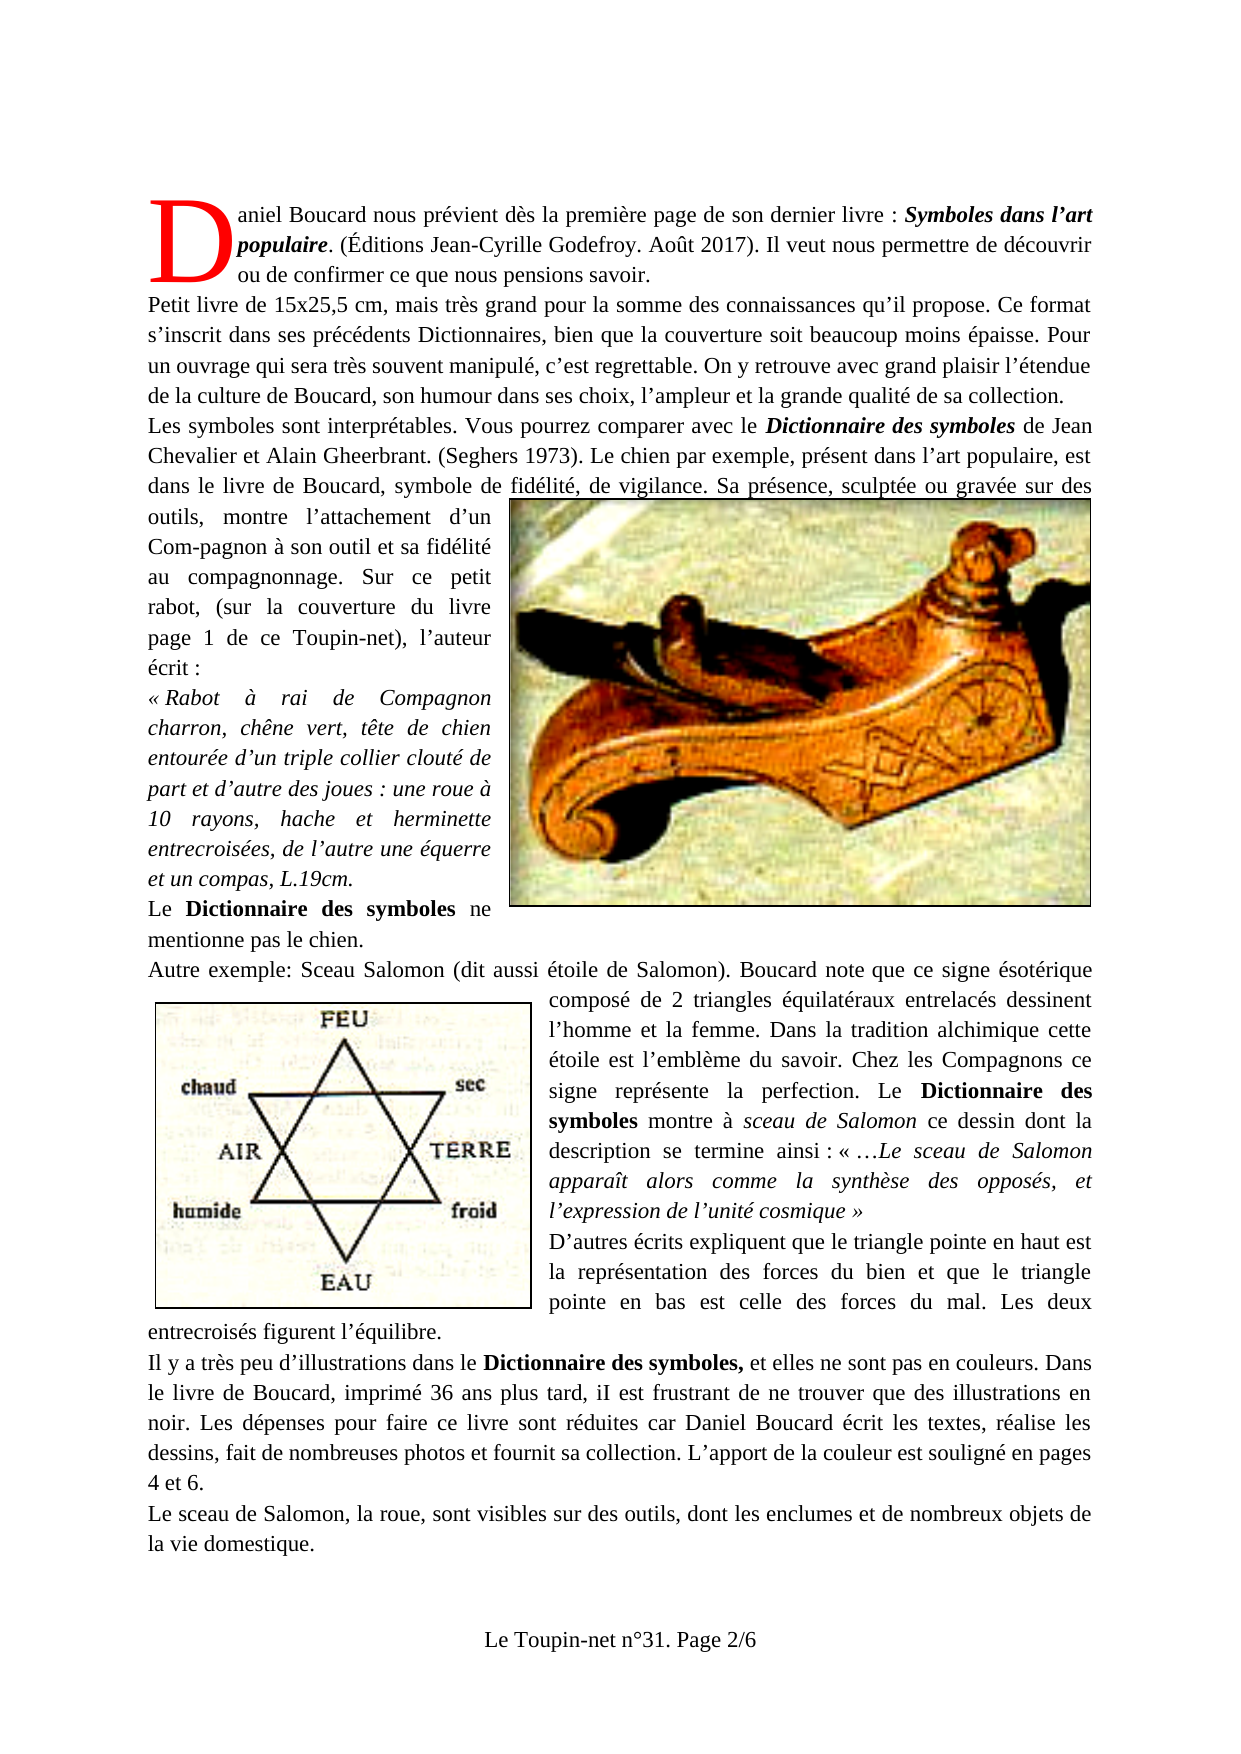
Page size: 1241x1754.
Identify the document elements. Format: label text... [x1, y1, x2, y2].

text Le sceau de Salomon, la roue, sont visibles sur des outils, dont les enclumes et de nombreux objets de la vie domestique. [148, 1499, 1093, 1556]
text Le Dictionnaire des symboles ne mentionne pas le chien. [148, 895, 1093, 952]
picture [510, 500, 1090, 905]
text Autre exemple: Sceau Salomon (dit aussi étoile de Salomon). Boucard note que ce signe ésotérique composé de 2 triangles équilatéraux entrelacés dessinent l’homme et la femme. Dans la tradition alchimique cette étoile est l’emblème du savoir. Chez les Compagnons ce signe représente la perfection. Le Dictionnaire des symboles montre à sceau de Salomon ce dessin dont la description se termine ainsi : « …Le sceau de Salomon apparaît alors comme la synthèse des opposés, et l’expression de l’unité cosmique » [148, 956, 1093, 1224]
text Il y a très peu d’illustrations dans le Dictionnaire des symboles, et elles ne sont pas en couleurs. Dans le livre de Boucard, imprimé 36 ans plus tard, iI est frustrant de ne trouver que des illustrations en noir. Les dépenses pour faire ce livre sont réduites car Daniel Boucard écrit les textes, réalise les dessins, fait de nombreuses photos et fournit sa collection. L’apport de la couleur est souligné en pages 4 et 6. [148, 1348, 1093, 1496]
text « Rabot à rai de Compagnon charron, chêne vert, tête de chien entourée d’un triple collier clouté de part et d’autre des joues : une roue à 10 rayons, hache et herminette entrecroisées, de l’autre une équerre et un compas, L.19cm. [148, 684, 509, 892]
text Les symboles sont interprétables. Vous pourrez comparer avec le Dictionnaire des symboles de Jean Chevalier et Alain Gheerbrant. (Seghers 1973). Le chien par exemple, présent dans l’art populaire, est dans le livre de Boucard, symbole de fidélité, de vigilance. Sa présence, sculptée ou gravée sur des outils, montre l’attachement d’un Com-pagnon à son outil et sa fidélité au compagnonnage. Sur ce petit rabot, (sur la couverture du livre page 1 de ce Toupin-net), l’auteur écrit : [148, 412, 1093, 680]
text aniel Boucard nous prévient dès la première page de son dernier livre : Symboles dans l’art populaire. (Éditions Jean-Cyrille Godefroy. Août 2017). Il veut nous permettre de découvrir ou de confirmer ce que nous pensions savoir. [148, 201, 1093, 287]
text Petit livre de 15x25,5 cm, mais très grand pour la somme des connaissances qu’il propose. Ce format s’inscrit dans ses précédents Dictionnaires, bien que la couverture soit beaucoup moins épaisse. Pour un ouvrage qui sera très souvent manipulé, c’est regrettable. On y retrouve avec grand plaisir l’étendue de la culture de Boucard, son humour dans ses choix, l’ampleur et la grande qualité de sa collection. [148, 291, 1093, 408]
picture [156, 1004, 530, 1307]
text D’autres écrits expliquent que le triangle pointe en haut est la représentation des forces du bien et que le triangle pointe en bas est celle des forces du mal. Les deux entrecroisés figurent l’équilibre. [148, 1228, 1093, 1345]
